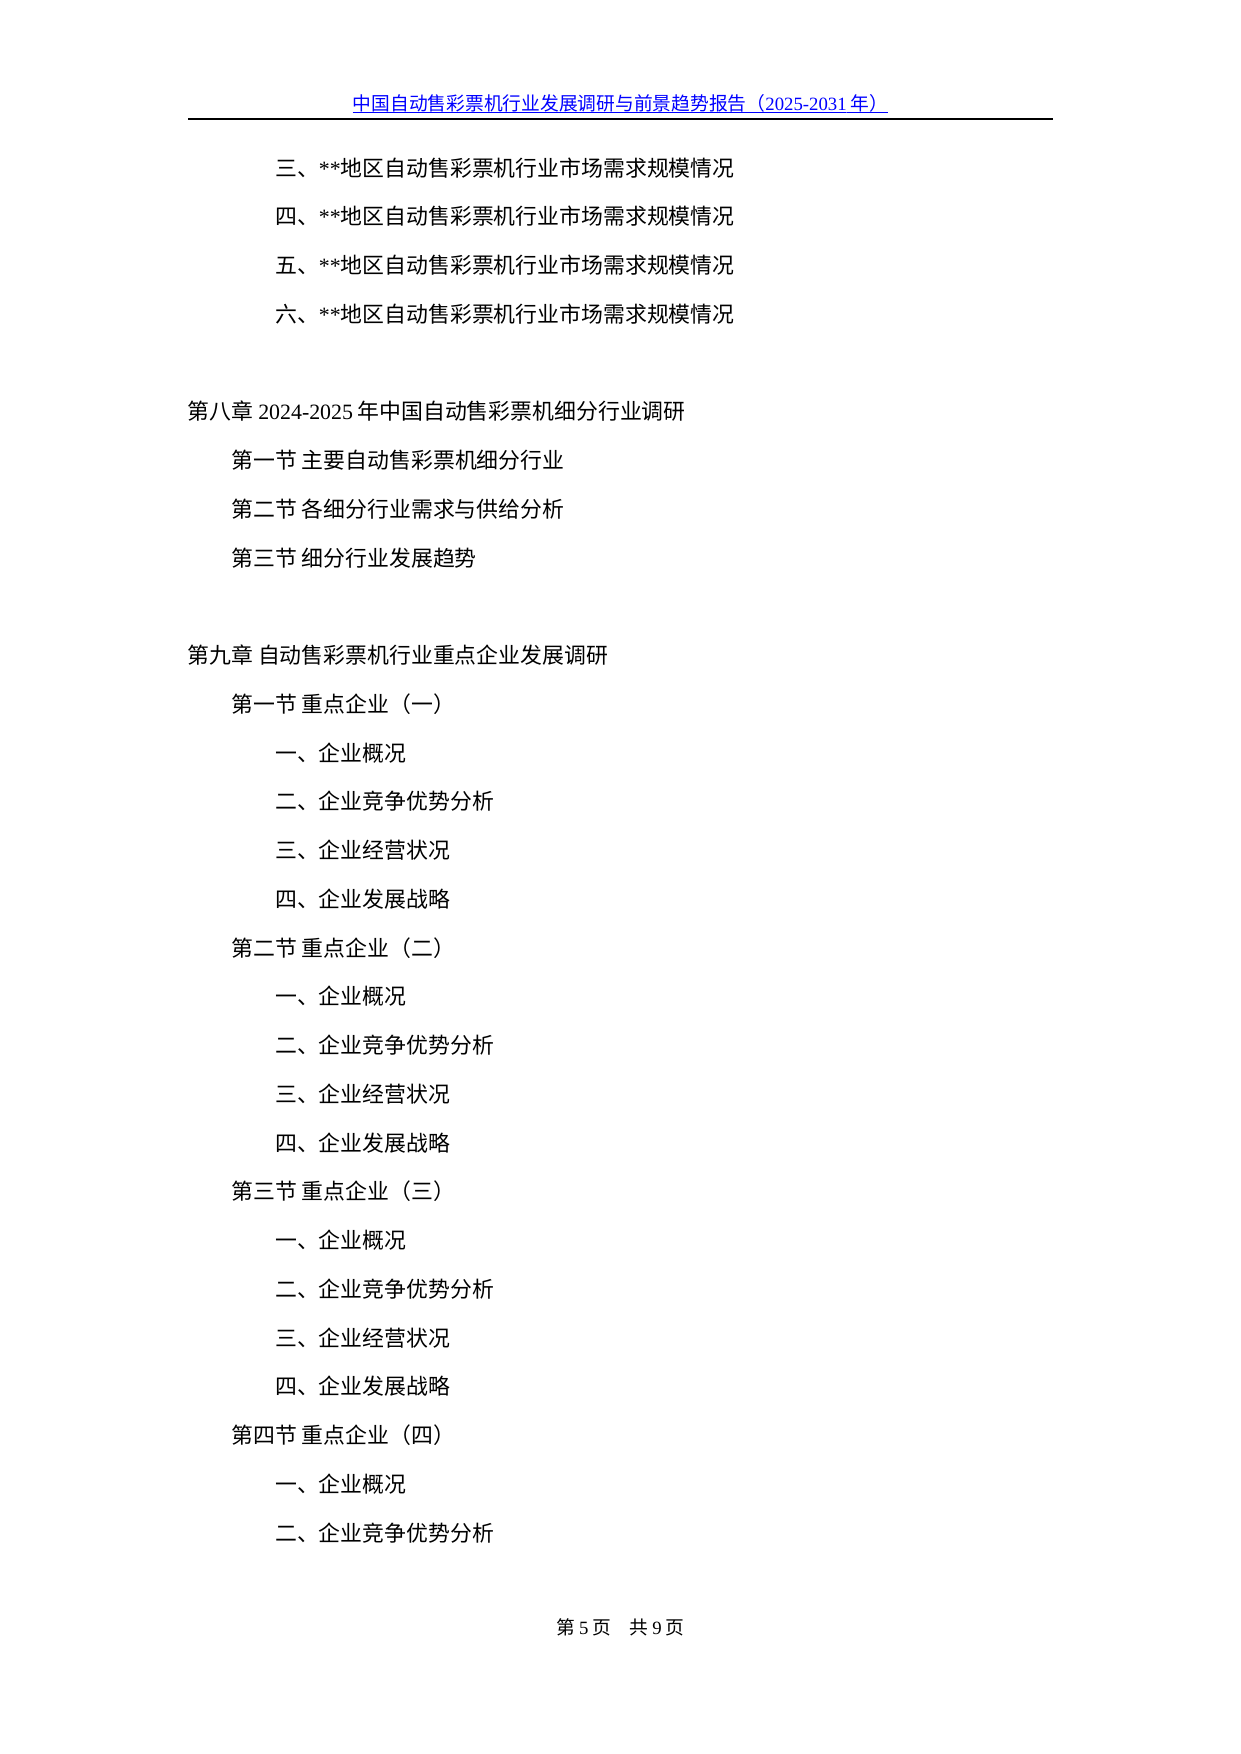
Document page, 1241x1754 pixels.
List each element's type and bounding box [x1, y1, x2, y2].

text [187, 150, 1053, 1548]
